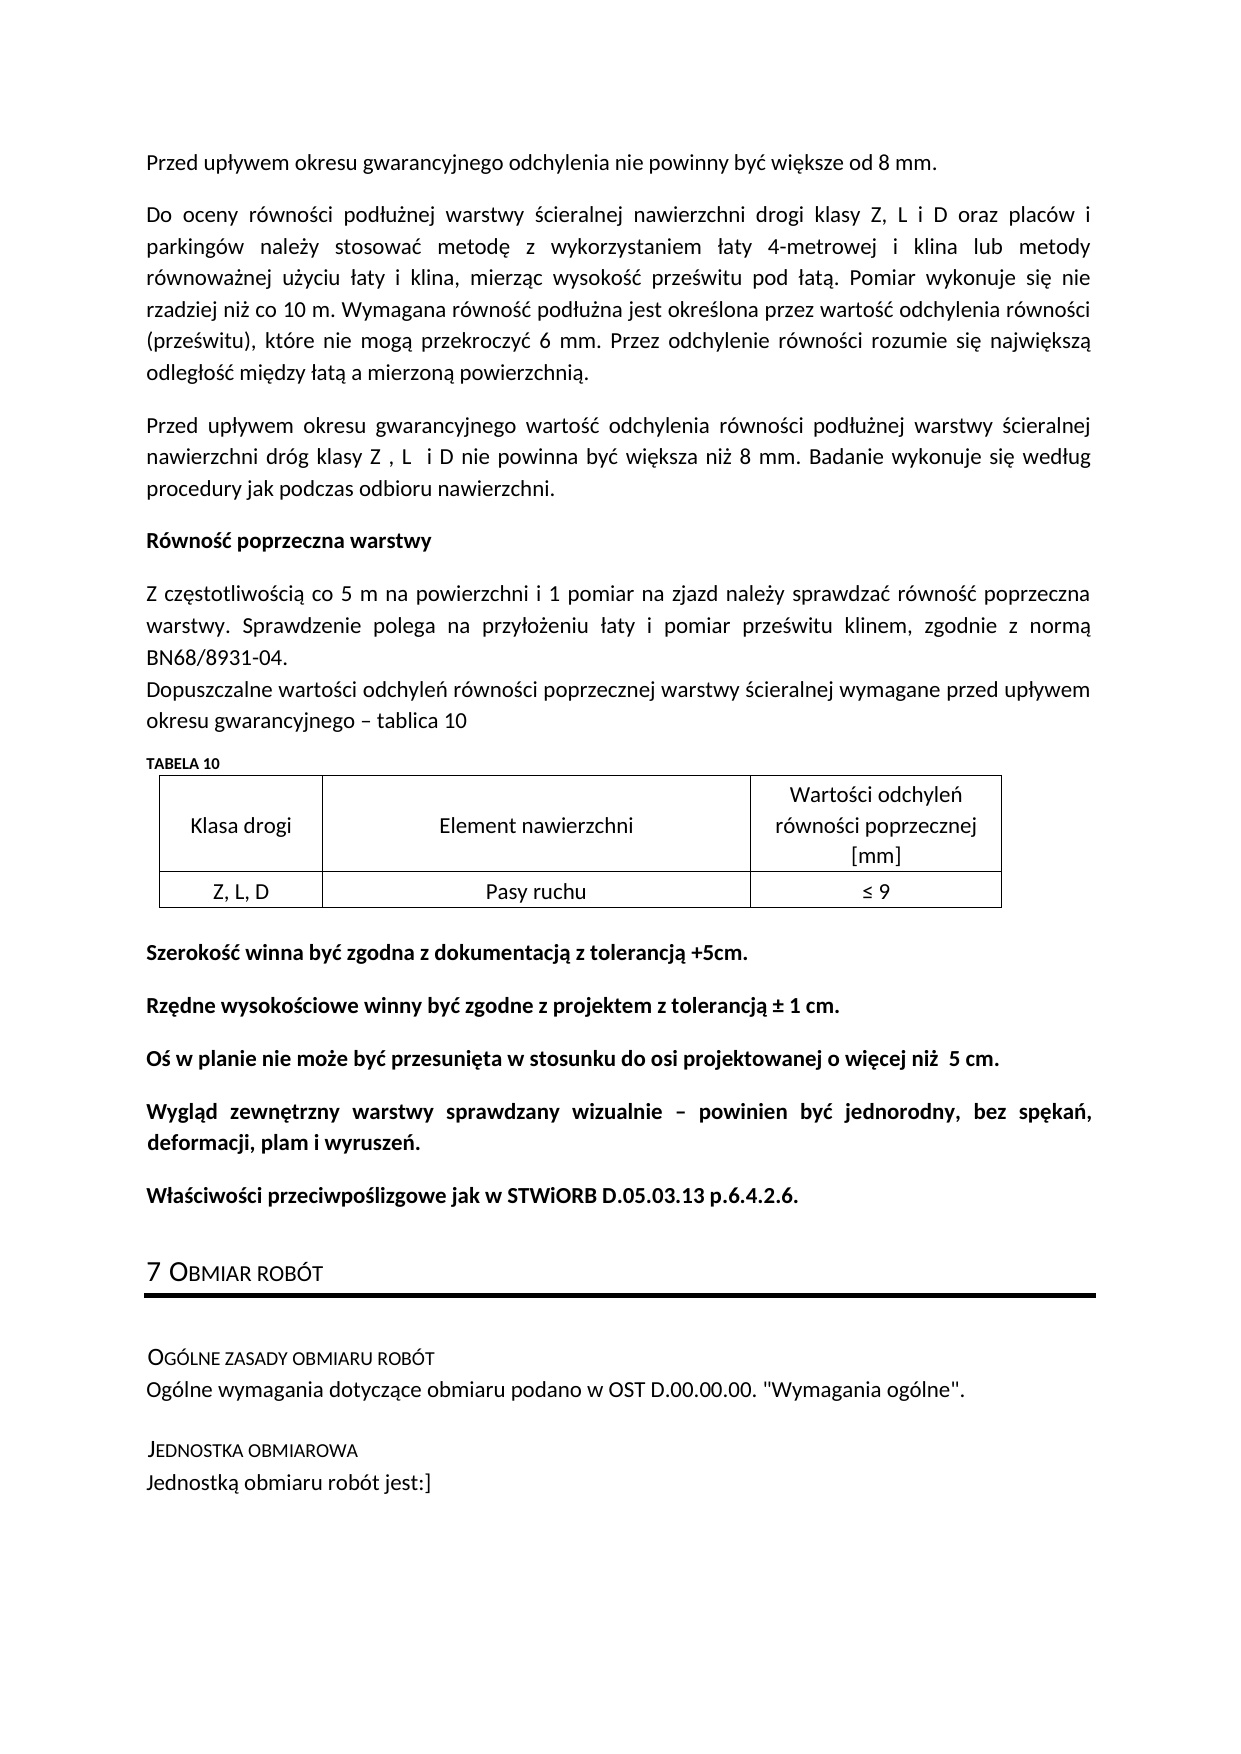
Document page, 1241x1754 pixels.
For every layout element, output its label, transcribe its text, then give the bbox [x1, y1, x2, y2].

subtitle JEDNOSTKA OBMIAROWA [147, 1433, 1093, 1464]
text Wygląd zewnętrzny warstwy sprawdzany wizualnie – powinien być jednorodny, bez spękań, deformacji, plam i wyruszeń. [146, 1097, 1093, 1156]
text Z częstotliwością co 5 m na powierzchni i 1 pomiar na zjazd należy sprawdzać równość poprzeczna warstwy. Sprawdzenie polega na przyłożeniu łaty i pomiar prześwitu klinem, zgodnie z normą BN68/8931-04. [146, 579, 1092, 671]
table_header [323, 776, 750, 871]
subtitle Równość poprzeczna warstwy [146, 527, 1093, 554]
text Oś w planie nie może być przesunięta w stosunku do osi projektowanej o więcej niż 5 cm. [146, 1044, 1093, 1072]
text Rzędne wysokościowe winny być zgodne z projektem z tolerancją ± 1 cm. [146, 991, 1093, 1019]
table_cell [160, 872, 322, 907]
text TABELA 10 [146, 753, 1093, 773]
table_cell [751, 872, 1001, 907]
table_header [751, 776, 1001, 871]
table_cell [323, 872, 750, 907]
text Przed upływem okresu gwarancyjnego odchylenia nie powinny być większe od 8 mm. [146, 148, 1092, 176]
text OGÓLNE ZASADY OBMIARU ROBÓT [147, 1341, 1093, 1371]
text Przed upływem okresu gwarancyjnego wartość odchylenia równości podłużnej warstwy ścieralnej nawierzchni dróg klasy Z , L i D nie powinna być większa niż 8 mm. Badanie wykonuje się według procedury jak podczas odbioru nawierzchni. [146, 411, 1092, 502]
text Dopuszczalne wartości odchyleń równości poprzecznej warstwy ścieralnej wymagane przed upływem okresu gwarancyjnego – tablica 10 [146, 675, 1092, 734]
text Ogólne wymagania dotyczące obmiaru podano w OST D.00.00.00. "Wymagania ogólne". [146, 1375, 1092, 1403]
text Jednostką obmiaru robót jest:] [146, 1468, 1092, 1496]
text Szerokość winna być zgodna z dokumentacją z tolerancją +5cm. [146, 938, 1093, 966]
text 7 OBMIAR ROBÓT [146, 1253, 1092, 1288]
text Do oceny równości podłużnej warstwy ścieralnej nawierzchni drogi klasy Z, L i D oraz placów i parkingów należy stosować metodę z wykorzystaniem łaty 4-metrowej i klina lub metody równoważnej użyciu łaty i klina, mierząc wysokość prześwitu pod łatą. Pomiar wykonuje się nie rzadziej niż co 10 m. Wymagana równość podłużna jest określona przez wartość odchylenia równości (prześwitu), które nie mogą przekroczyć 6 mm. Przez odchylenie równości rozumie się największą odległość między łatą a mierzoną powierzchnią. [146, 200, 1092, 386]
text Właściwości przeciwpoślizgowe jak w STWiORB D.05.03.13 p.6.4.2.6. [146, 1181, 1093, 1209]
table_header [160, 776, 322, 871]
